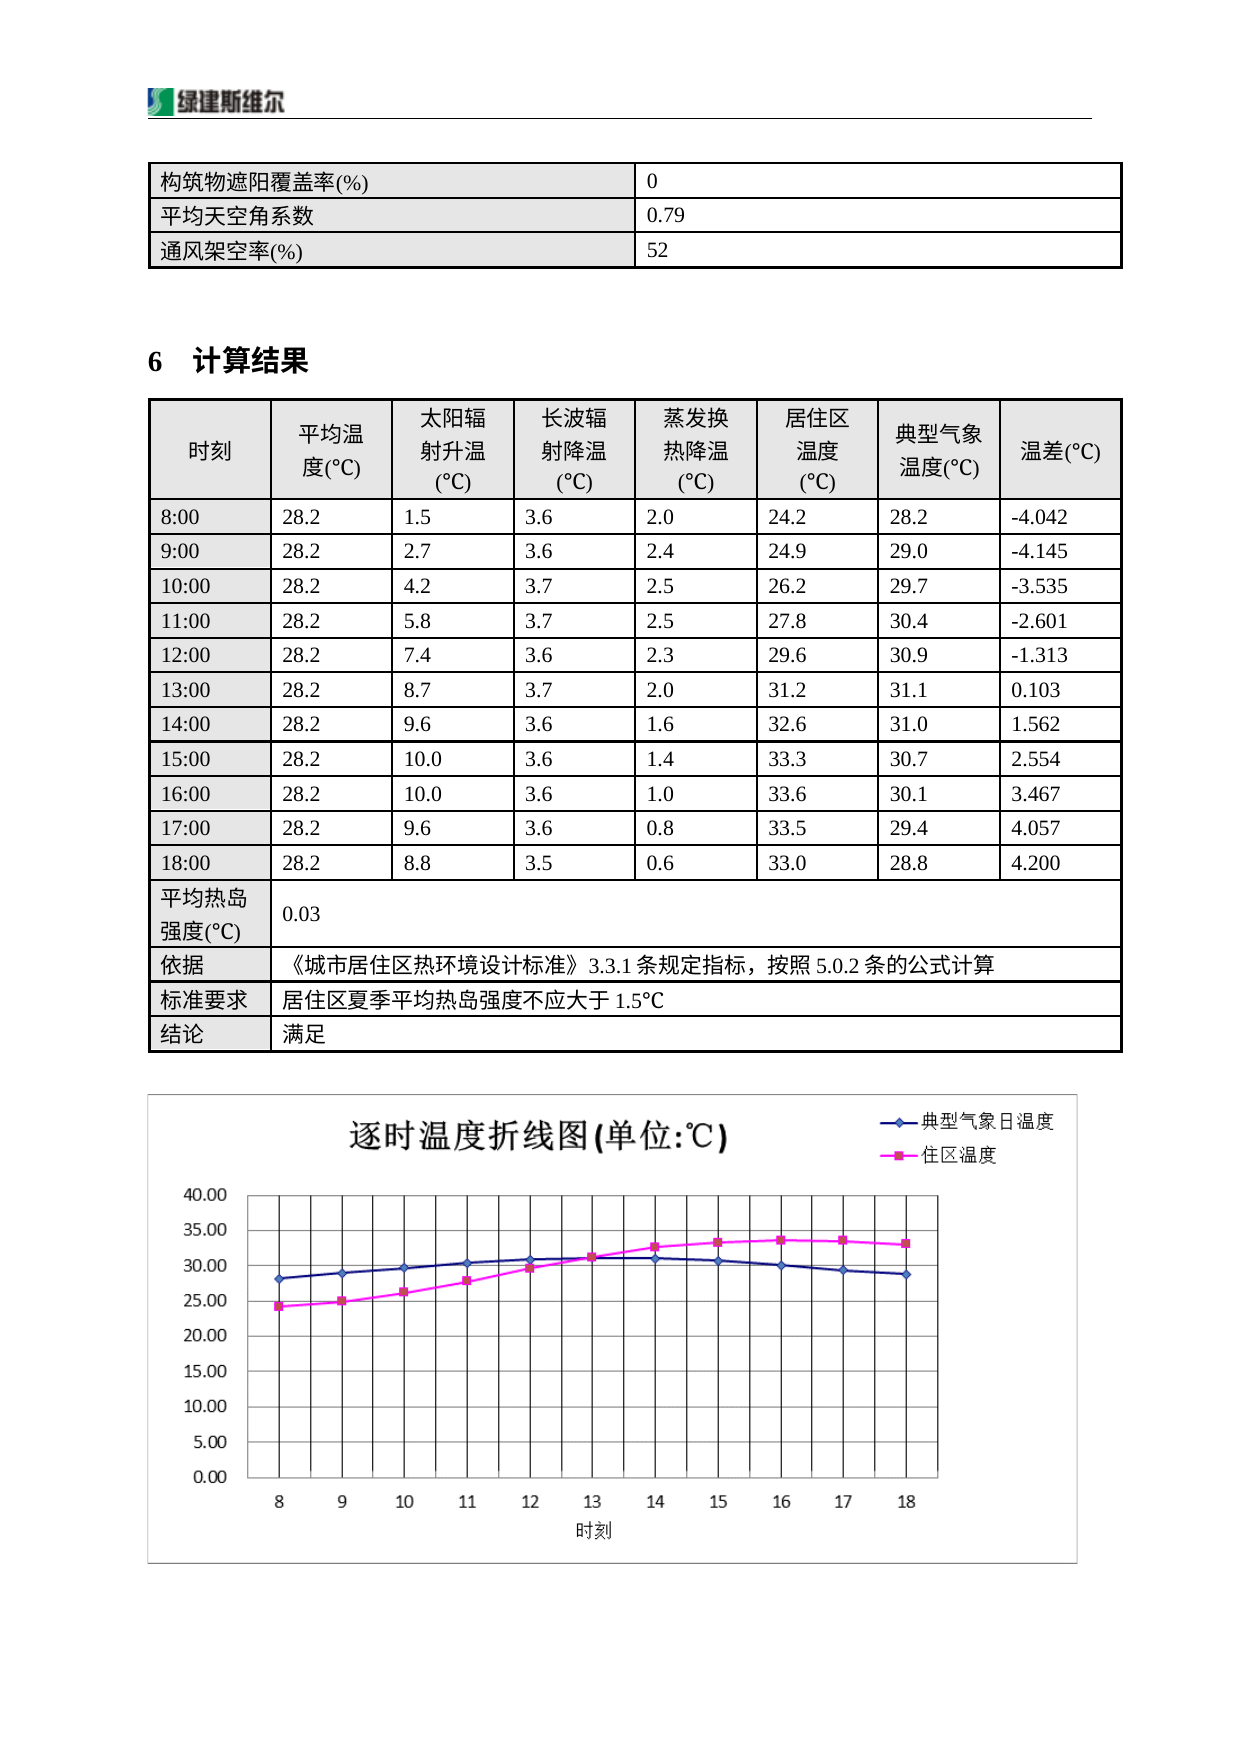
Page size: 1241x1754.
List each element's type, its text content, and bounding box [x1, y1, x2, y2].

table_cell 31.0 [879, 708, 999, 740]
table_cell 3.467 [1001, 777, 1120, 809]
table_cell -4.145 [1001, 535, 1120, 567]
table_cell 28.2 [272, 708, 391, 740]
table_cell 10:00 [151, 570, 270, 602]
table_cell 依据 [151, 948, 270, 980]
table_cell 29.0 [879, 535, 999, 567]
table_cell 《城市居住区热环境设计标准》3.3.1条规定指标，按照5.0.2条的公式计算 [272, 948, 1120, 980]
table_cell 33.6 [758, 777, 877, 809]
table_cell 1.6 [636, 708, 756, 740]
table_cell 2.5 [636, 604, 756, 637]
table_cell 24.2 [758, 500, 877, 533]
table_cell 通风架空率(%) [151, 233, 634, 266]
table_cell -2.601 [1001, 604, 1120, 637]
table_cell 10.0 [393, 743, 513, 775]
table_cell 0.79 [636, 199, 1120, 231]
table_cell 1.4 [636, 743, 756, 775]
table_cell 3.6 [515, 535, 634, 567]
table_cell 0.8 [636, 812, 756, 844]
table_cell 0 [636, 164, 1120, 197]
table_cell 27.8 [758, 604, 877, 637]
table_cell 3.6 [515, 639, 634, 671]
table_cell 15:00 [151, 743, 270, 775]
table_cell 31.1 [879, 673, 999, 706]
table_cell 33.3 [758, 743, 877, 775]
table_cell 3.6 [515, 500, 634, 533]
table_cell 30.9 [879, 639, 999, 671]
table_cell 12:00 [151, 639, 270, 671]
table_cell 17:00 [151, 812, 270, 844]
table_cell 3.7 [515, 570, 634, 602]
table_cell 4.2 [393, 570, 513, 602]
table_cell 3.6 [515, 743, 634, 775]
table_cell 16:00 [151, 777, 270, 809]
table_cell 标准要求 [151, 983, 270, 1015]
table_cell 8.8 [393, 846, 513, 879]
table_cell 2.4 [636, 535, 756, 567]
table_cell 9.6 [393, 708, 513, 740]
table_cell 2.5 [636, 570, 756, 602]
table_cell 1.562 [1001, 708, 1120, 740]
table_cell 8:00 [151, 500, 270, 533]
table_cell 28.2 [272, 846, 391, 879]
table_cell 32.6 [758, 708, 877, 740]
table_cell -4.042 [1001, 500, 1120, 533]
table_cell 2.0 [636, 673, 756, 706]
table_cell 2.3 [636, 639, 756, 671]
table_cell 28.2 [272, 743, 391, 775]
table_cell 31.2 [758, 673, 877, 706]
table_cell 33.0 [758, 846, 877, 879]
table_header 时刻 [151, 401, 270, 498]
table_cell 28.2 [272, 673, 391, 706]
table_cell 28.8 [879, 846, 999, 879]
table_cell 构筑物遮阳覆盖率(%) [151, 164, 634, 197]
table_cell 0.6 [636, 846, 756, 879]
table_cell 13:00 [151, 673, 270, 706]
table_cell 30.7 [879, 743, 999, 775]
table_cell 3.7 [515, 604, 634, 637]
picture [147, 1094, 1078, 1564]
table_cell 28.2 [272, 570, 391, 602]
table_cell 28.2 [272, 535, 391, 567]
table_cell 平均热岛 强度(℃) [151, 881, 270, 946]
table_cell 0.03 [272, 881, 1120, 946]
table_cell 33.5 [758, 812, 877, 844]
table_header 居住区 温度 (℃) [758, 401, 877, 498]
table_cell 3.6 [515, 708, 634, 740]
table_cell 14:00 [151, 708, 270, 740]
table_cell 24.9 [758, 535, 877, 567]
table_cell 满足 [272, 1017, 1120, 1049]
table_cell 52 [636, 233, 1120, 266]
table_header 温差(℃) [1001, 401, 1120, 498]
picture [147, 88, 288, 116]
table_header 平均温 度(℃) [272, 401, 391, 498]
table_header 太阳辐 射升温 (℃) [393, 401, 513, 498]
table_cell 3.6 [515, 777, 634, 809]
table_cell 29.7 [879, 570, 999, 602]
table_cell 29.4 [879, 812, 999, 844]
table_header 蒸发换 热降温 (℃) [636, 401, 756, 498]
table_cell 4.200 [1001, 846, 1120, 879]
table_cell 28.2 [272, 812, 391, 844]
table_cell 28.2 [272, 500, 391, 533]
table_cell 0.103 [1001, 673, 1120, 706]
table_cell 2.554 [1001, 743, 1120, 775]
table_cell 8.7 [393, 673, 513, 706]
table_cell 2.0 [636, 500, 756, 533]
table_cell 结论 [151, 1017, 270, 1049]
table_cell 1.5 [393, 500, 513, 533]
table_cell 1.0 [636, 777, 756, 809]
table_header 长波辐 射降温 (℃) [515, 401, 634, 498]
table_cell 30.1 [879, 777, 999, 809]
table_cell 7.4 [393, 639, 513, 671]
table_cell 5.8 [393, 604, 513, 637]
table_cell 28.2 [272, 639, 391, 671]
table_cell 3.5 [515, 846, 634, 879]
table_cell 29.6 [758, 639, 877, 671]
table_cell 居住区夏季平均热岛强度不应大于1.5℃ [272, 983, 1120, 1015]
table_cell 18:00 [151, 846, 270, 879]
table_cell 26.2 [758, 570, 877, 602]
table_cell 30.4 [879, 604, 999, 637]
table_cell 9.6 [393, 812, 513, 844]
table_cell 平均天空角系数 [151, 199, 634, 231]
table_cell 9:00 [151, 535, 270, 567]
table_cell -3.535 [1001, 570, 1120, 602]
table_cell 3.7 [515, 673, 634, 706]
table_cell 2.7 [393, 535, 513, 567]
table_cell 28.2 [272, 604, 391, 637]
table_cell 11:00 [151, 604, 270, 637]
table_cell 3.6 [515, 812, 634, 844]
table_cell 28.2 [272, 777, 391, 809]
table_cell 28.2 [879, 500, 999, 533]
table_header 典型气象 温度(℃) [879, 401, 999, 498]
subtitle 计算结果 [148, 326, 1092, 391]
table_cell 10.0 [393, 777, 513, 809]
table_cell 4.057 [1001, 812, 1120, 844]
table_cell -1.313 [1001, 639, 1120, 671]
